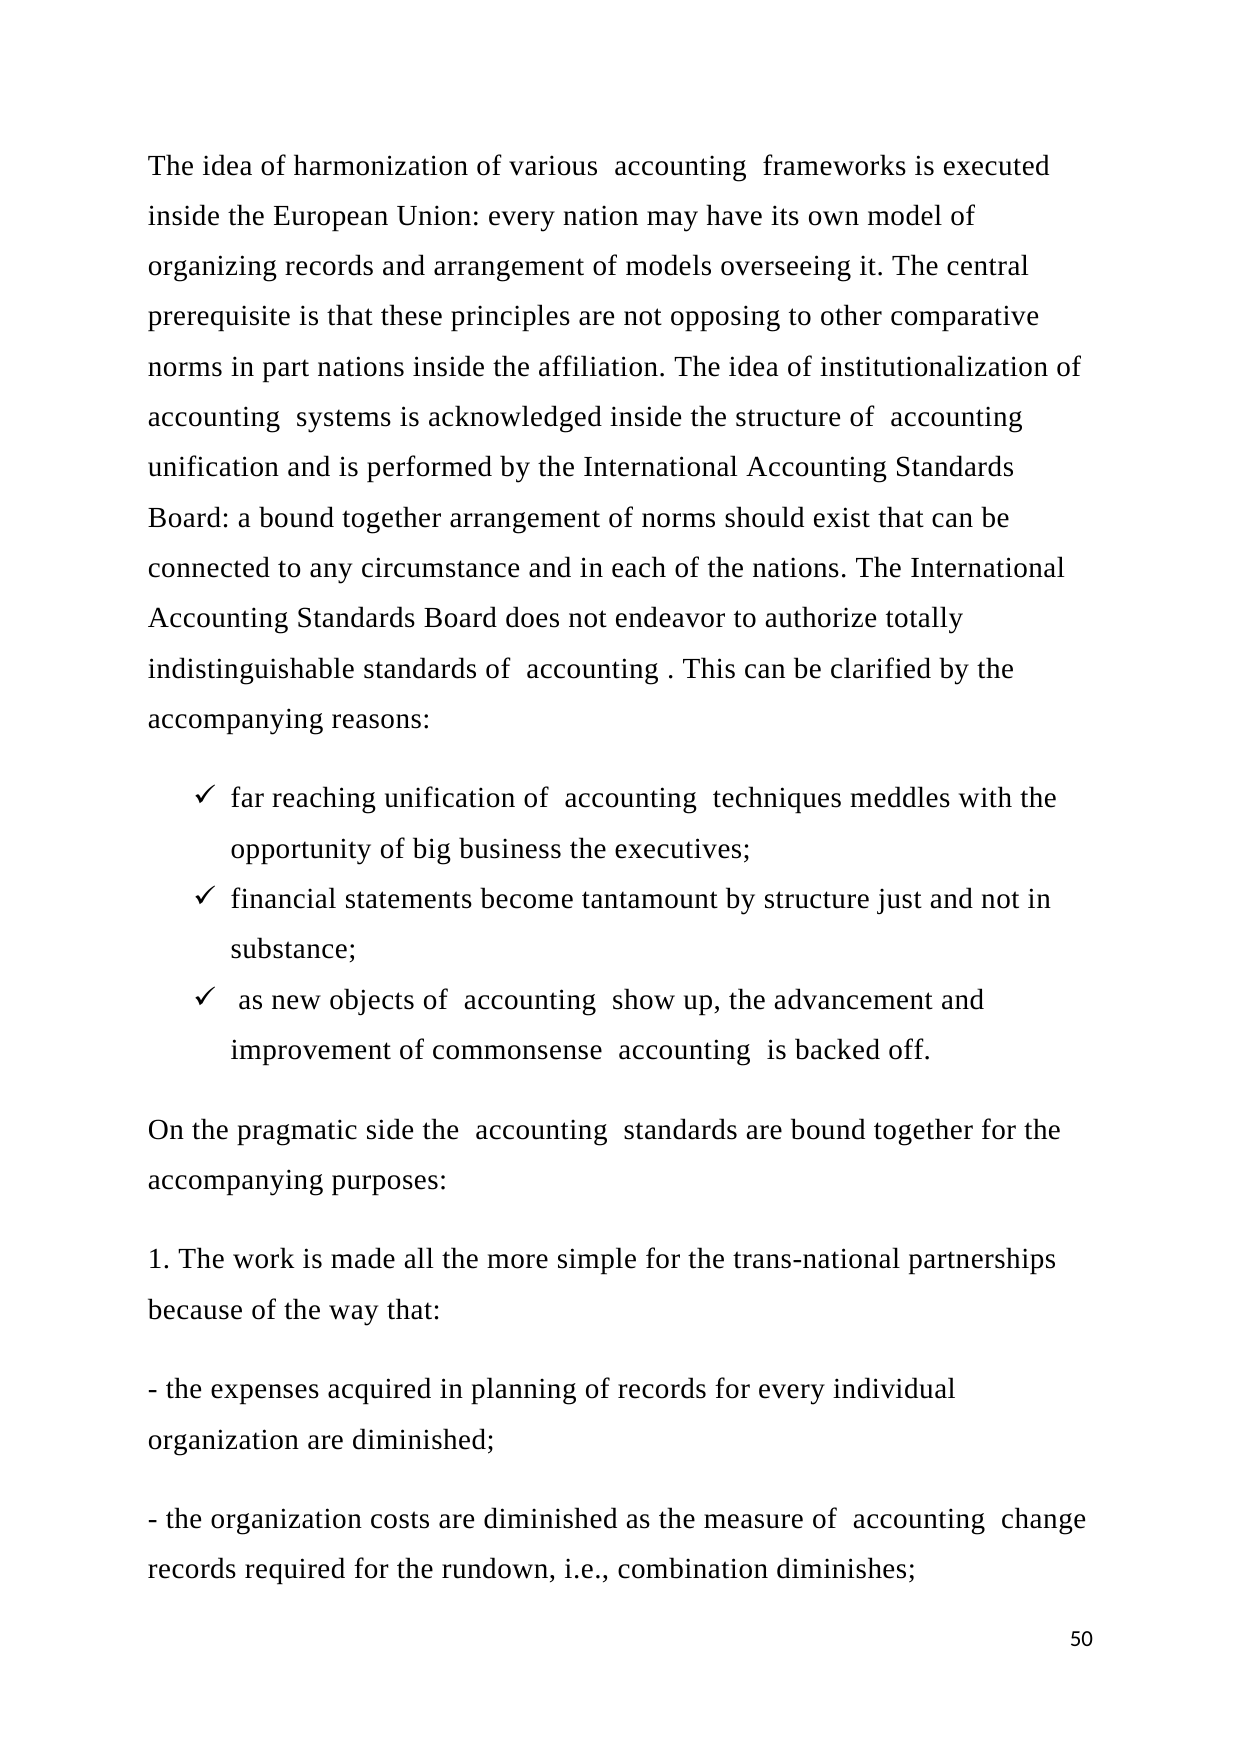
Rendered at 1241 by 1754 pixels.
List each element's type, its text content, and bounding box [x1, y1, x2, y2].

text On the pragmatic side the accounting standards are bound together for the accompanying purposes: [148, 1112, 1093, 1196]
list financial statements become tantamount by structure just and not in substance; [193, 881, 1093, 965]
text 1. The work is made all the more simple for the trans-national partnerships because of the way that: [148, 1242, 1093, 1326]
text - the expenses acquired in planning of records for every individual organization are diminished; [148, 1371, 1093, 1455]
list far reaching unification of accounting techniques meddles with the opportunity of big business the executives; [193, 781, 1093, 864]
list as new objects of accounting show up, the advancement and improvement of commonsense accounting is backed off. [193, 982, 1093, 1066]
text The idea of harmonization of various accounting frameworks is executed inside the European Union: every nation may have its own model of organizing records and arrangement of models overseeing it. The central prerequisite is that these principles are not opposing to other comparative norms in part nations inside the affiliation. The idea of institutionalization of accounting systems is acknowledged inside the structure of accounting unification and is performed by the International Accounting Standards Board: a bound together arrangement of norms should exist that can be connected to any circumstance and in each of the nations. The International Accounting Standards Board does not endeavor to authorize totally indistinguishable standards of accounting . This can be clarified by the accompanying reasons: [148, 148, 1093, 734]
text - the organization costs are diminished as the measure of accounting change records required for the rundown, i.e., combination diminishes; [148, 1501, 1093, 1585]
